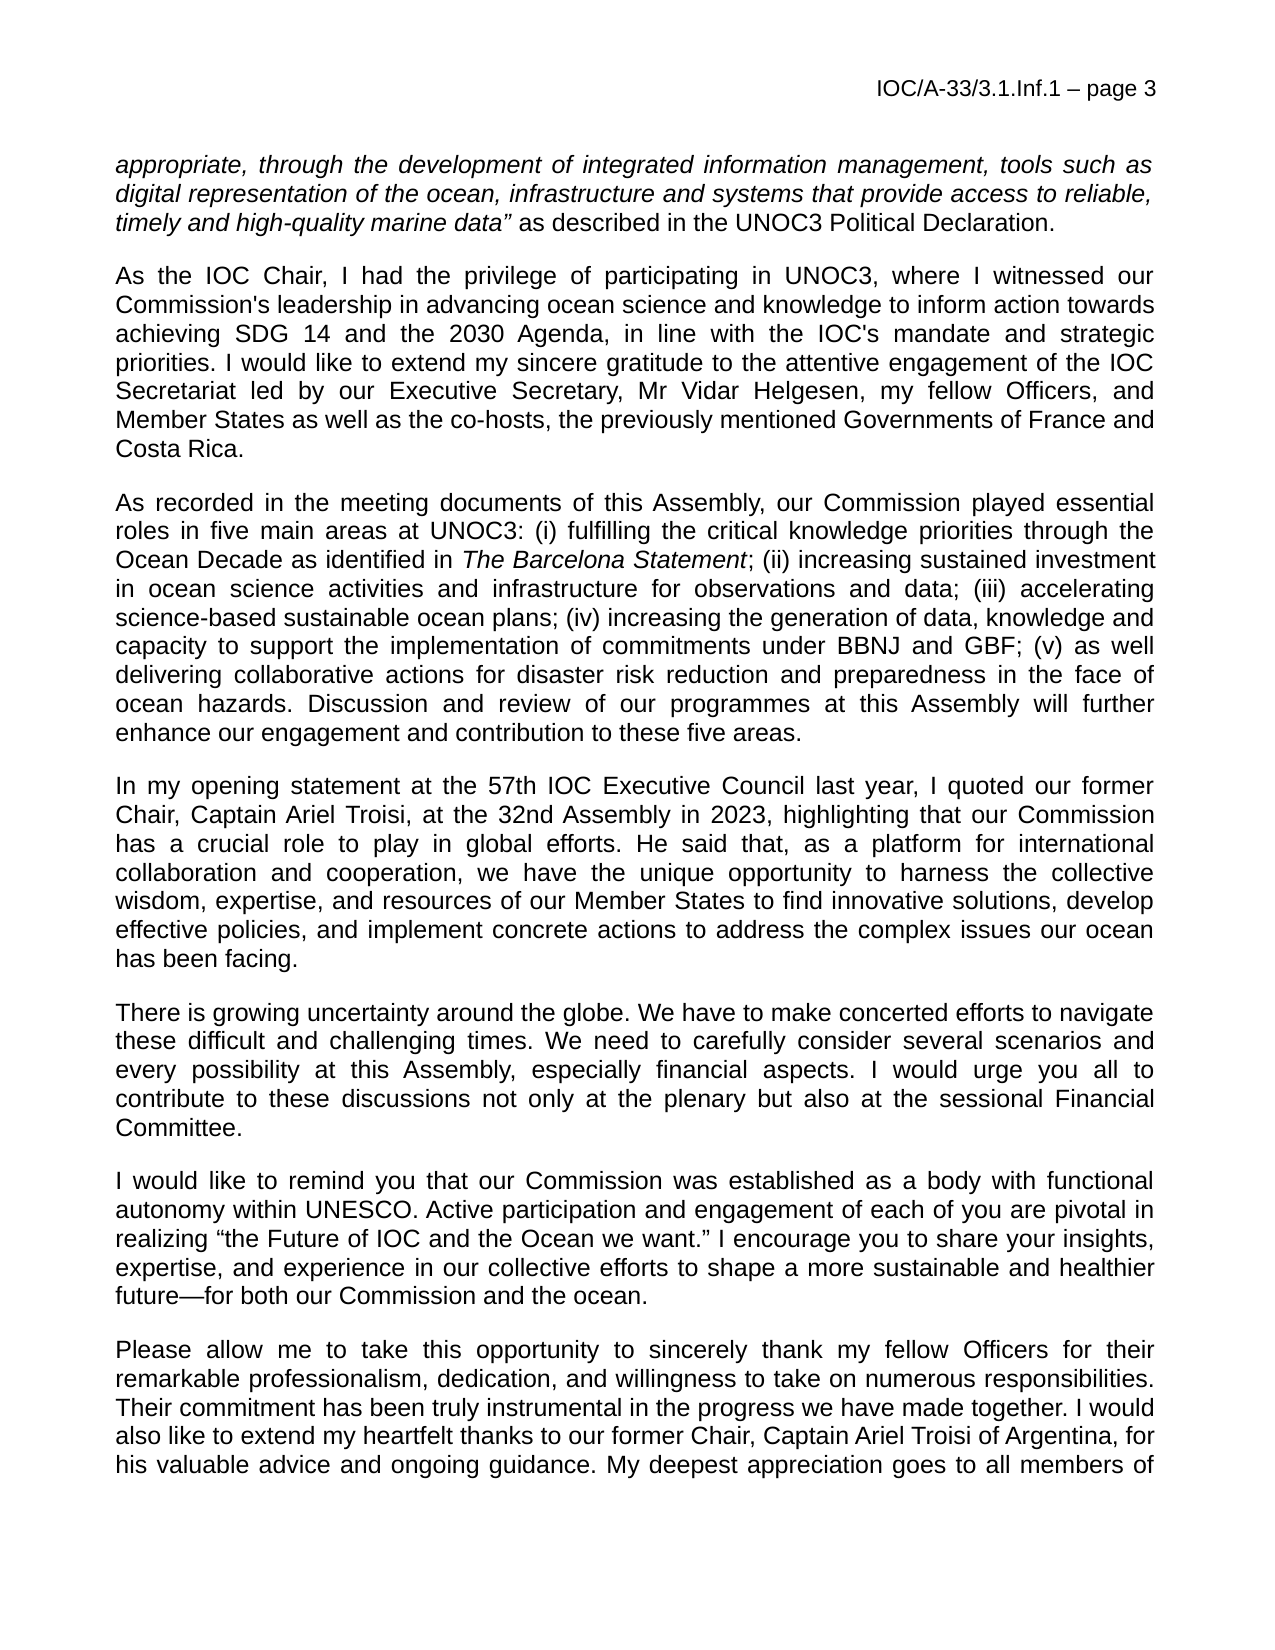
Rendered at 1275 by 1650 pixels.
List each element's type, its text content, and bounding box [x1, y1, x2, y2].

text As the IOC Chair, I had the privilege of participating in UNOC3, where I witnessed our Commission's leadership in advancing ocean science and knowledge to inform action towards achieving SDG 14 and the 2030 Agenda, in line with the IOC's mandate and strategic priorities. I would like to extend my sincere gratitude to the attentive engagement of the IOC Secretariat led by our Executive Secretary, Mr Vidar Helgesen, my fellow Officers, and Member States as well as the co-hosts, the previously mentioned Governments of France and Costa Rica. [115, 261, 1156, 462]
text In my opening statement at the 57th IOC Executive Council last year, I quoted our former Chair, Captain Ariel Troisi, at the 32nd Assembly in 2023, highlighting that our Commission has a crucial role to play in global efforts. He said that, as a platform for international collaboration and cooperation, we have the unique opportunity to harness the collective wisdom, expertise, and resources of our Member States to find innovative solutions, develop effective policies, and implement concrete actions to address the complex issues our ocean has been facing. [115, 771, 1156, 972]
text There is growing uncertainty around the globe. We have to make concerted efforts to navigate these difficult and challenging times. We need to carefully consider several scenarios and every possibility at this Assembly, especially financial aspects. I would urge you all to contribute to these discussions not only at the plenary but also at the sessional Financial Committee. [115, 997, 1156, 1141]
text As recorded in the meeting documents of this Assembly, our Commission played essential roles in five main areas at UNOC3: (i) fulfilling the critical knowledge priorities through the Ocean Decade as identified in The Barcelona Statement; (ii) increasing sustained investment in ocean science activities and infrastructure for observations and data; (iii) accelerating science-based sustainable ocean plans; (iv) increasing the generation of data, knowledge and capacity to support the implementation of commitments under BBNJ and GBF; (v) as well delivering collaborative actions for disaster risk reduction and preparedness in the face of ocean hazards. Discussion and review of our programmes at this Assembly will further enhance our engagement and contribution to these five areas. [115, 487, 1156, 746]
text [115, 1335, 1156, 1479]
text I would like to remind you that our Commission was established as a body with functional autonomy within UNESCO. Active participation and engagement of each of you are pivotal in realizing “the Future of IOC and the Ocean we want.” I encourage you to share your insights, expertise, and experience in our collective efforts to shape a more sustainable and healthier future—for both our Commission and the ocean. [115, 1166, 1156, 1310]
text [115, 150, 1156, 236]
